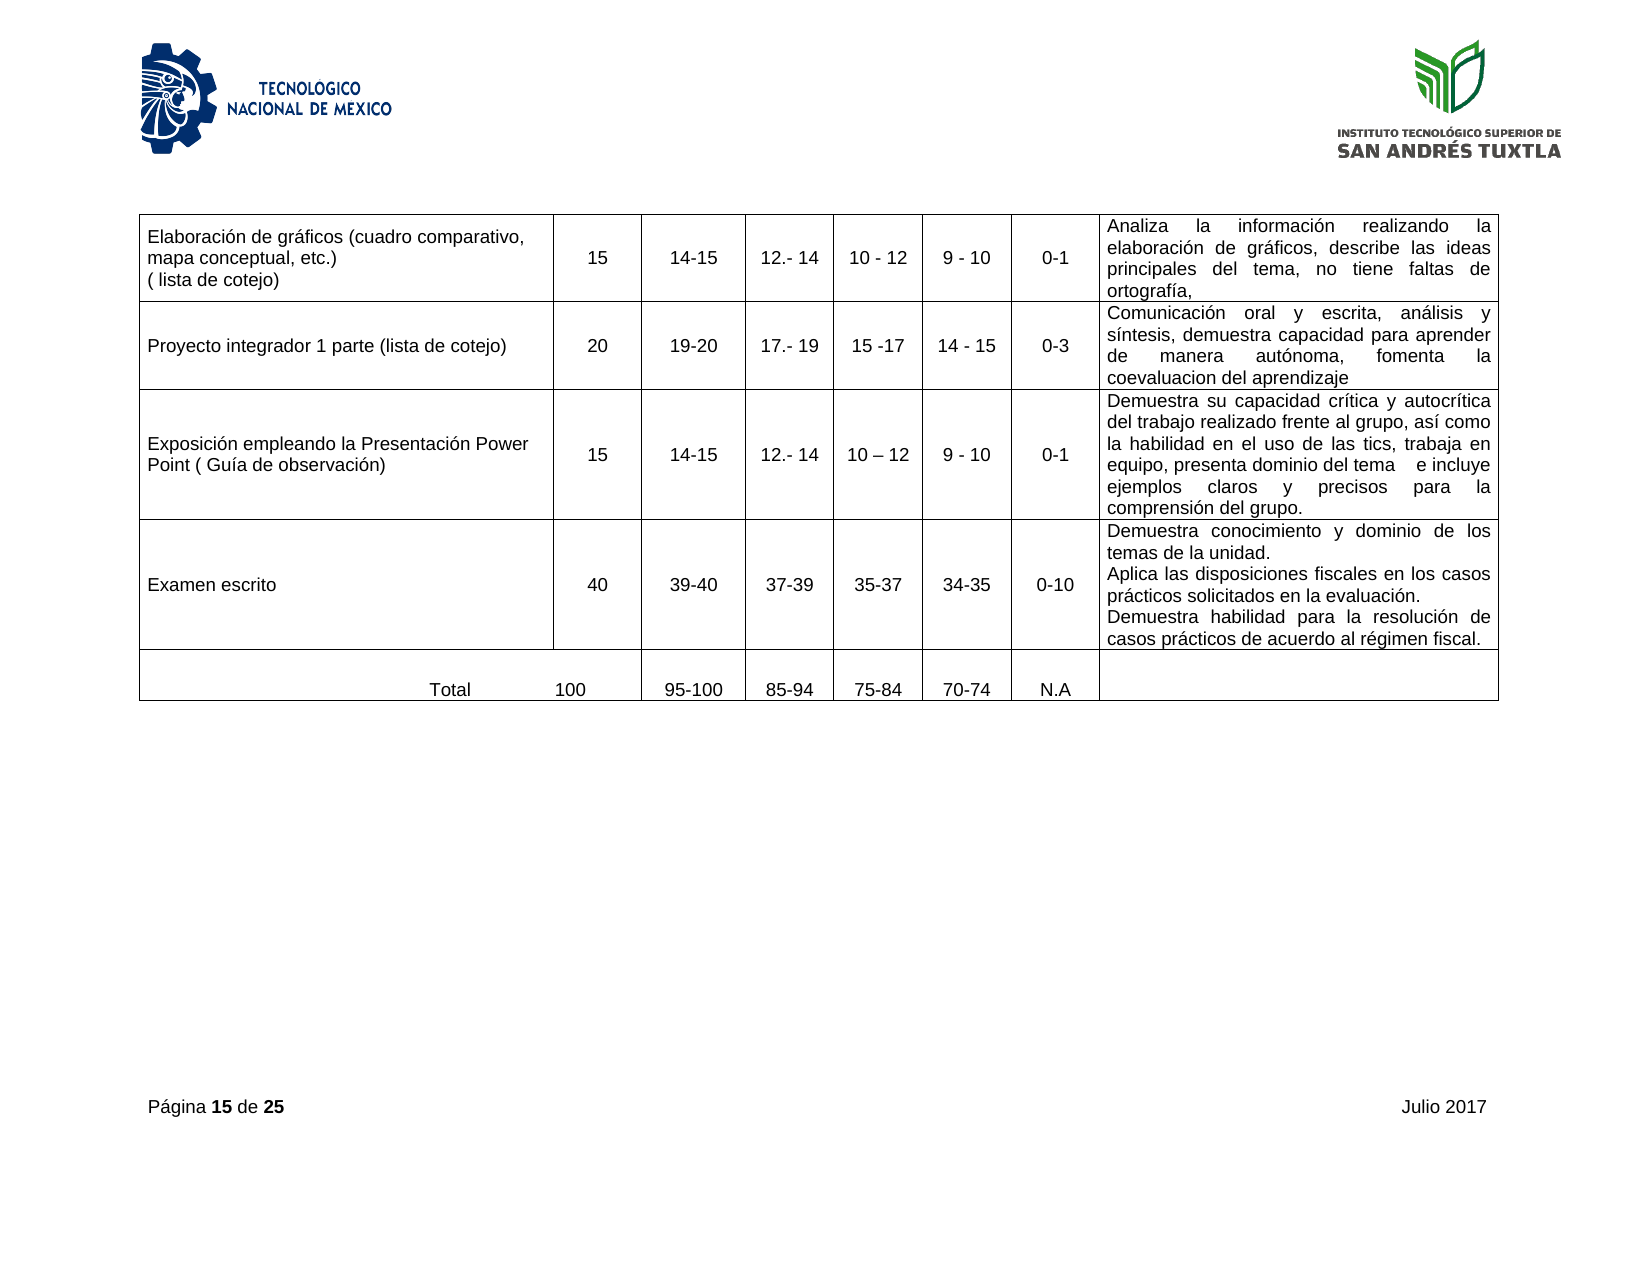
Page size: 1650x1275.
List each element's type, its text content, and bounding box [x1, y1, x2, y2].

table_cell 14-15 [642, 215, 745, 301]
table_cell 0-1 [1012, 215, 1099, 301]
table_cell 9 - 10 [923, 215, 1011, 301]
table_cell 19-20 [642, 302, 745, 388]
table_cell Proyecto integrador 1 parte (lista de cotejo) [140, 302, 553, 388]
table_cell 40 [554, 520, 641, 649]
table_cell 15 [554, 390, 641, 519]
table_cell [1100, 650, 1498, 700]
table_cell 15 -17 [834, 302, 922, 388]
table_cell 0-1 [1012, 390, 1099, 519]
table_cell 10 - 12 [834, 215, 922, 301]
table_cell 17.- 19 [746, 302, 833, 388]
table_cell 0-10 [1012, 520, 1099, 649]
table_cell 85-94 [746, 650, 833, 700]
table_cell 70-74 [923, 650, 1011, 700]
table_cell 15 [554, 215, 641, 301]
table_cell Exposición empleando la Presentación Power Point ( Guía de observación) [140, 390, 553, 519]
table_cell 14 - 15 [923, 302, 1011, 388]
table_cell Demuestra su capacidad crítica y autocrítica del trabajo realizado frente al grupo, así como la habilidad en el uso de las tics, trabaja en equipo, presenta dominio del tema e incluye ejemplos claros y precisos para la comprensión del grupo. [1100, 390, 1498, 519]
table_cell 9 - 10 [923, 390, 1011, 519]
table_cell 10 – 12 [834, 390, 922, 519]
table_cell Analiza la información realizando la elaboración de gráficos, describe las ideas principales del tema, no tiene faltas de ortografía, [1100, 215, 1498, 301]
table_cell Total 100 [140, 650, 641, 700]
table_cell Examen escrito [140, 520, 553, 649]
table_cell 75-84 [834, 650, 922, 700]
table_cell 20 [554, 302, 641, 388]
table_cell 12.- 14 [746, 390, 833, 519]
table_cell 39-40 [642, 520, 745, 649]
table_cell 0-3 [1012, 302, 1099, 388]
table_cell N.A [1012, 650, 1099, 700]
table_cell 14-15 [642, 390, 745, 519]
table_cell Elaboración de gráficos (cuadro comparativo, mapa conceptual, etc.) ( lista de cotejo) [140, 215, 553, 301]
table_cell Demuestra conocimiento y dominio de los temas de la unidad. Aplica las disposiciones fiscales en los casos prácticos solicitados en la evaluación. Demuestra habilidad para la resolución de casos prácticos de acuerdo al régimen fiscal. [1100, 520, 1498, 649]
picture [1338, 39, 1561, 158]
table_cell 95-100 [642, 650, 745, 700]
table_cell 34-35 [923, 520, 1011, 649]
table_cell 37-39 [746, 520, 833, 649]
table_cell Comunicación oral y escrita, análisis y síntesis, demuestra capacidad para aprender de manera autónoma, fomenta la coevaluacion del aprendizaje [1100, 302, 1498, 388]
table_cell 35-37 [834, 520, 922, 649]
table_cell 12.- 14 [746, 215, 833, 301]
picture [131, 39, 401, 158]
